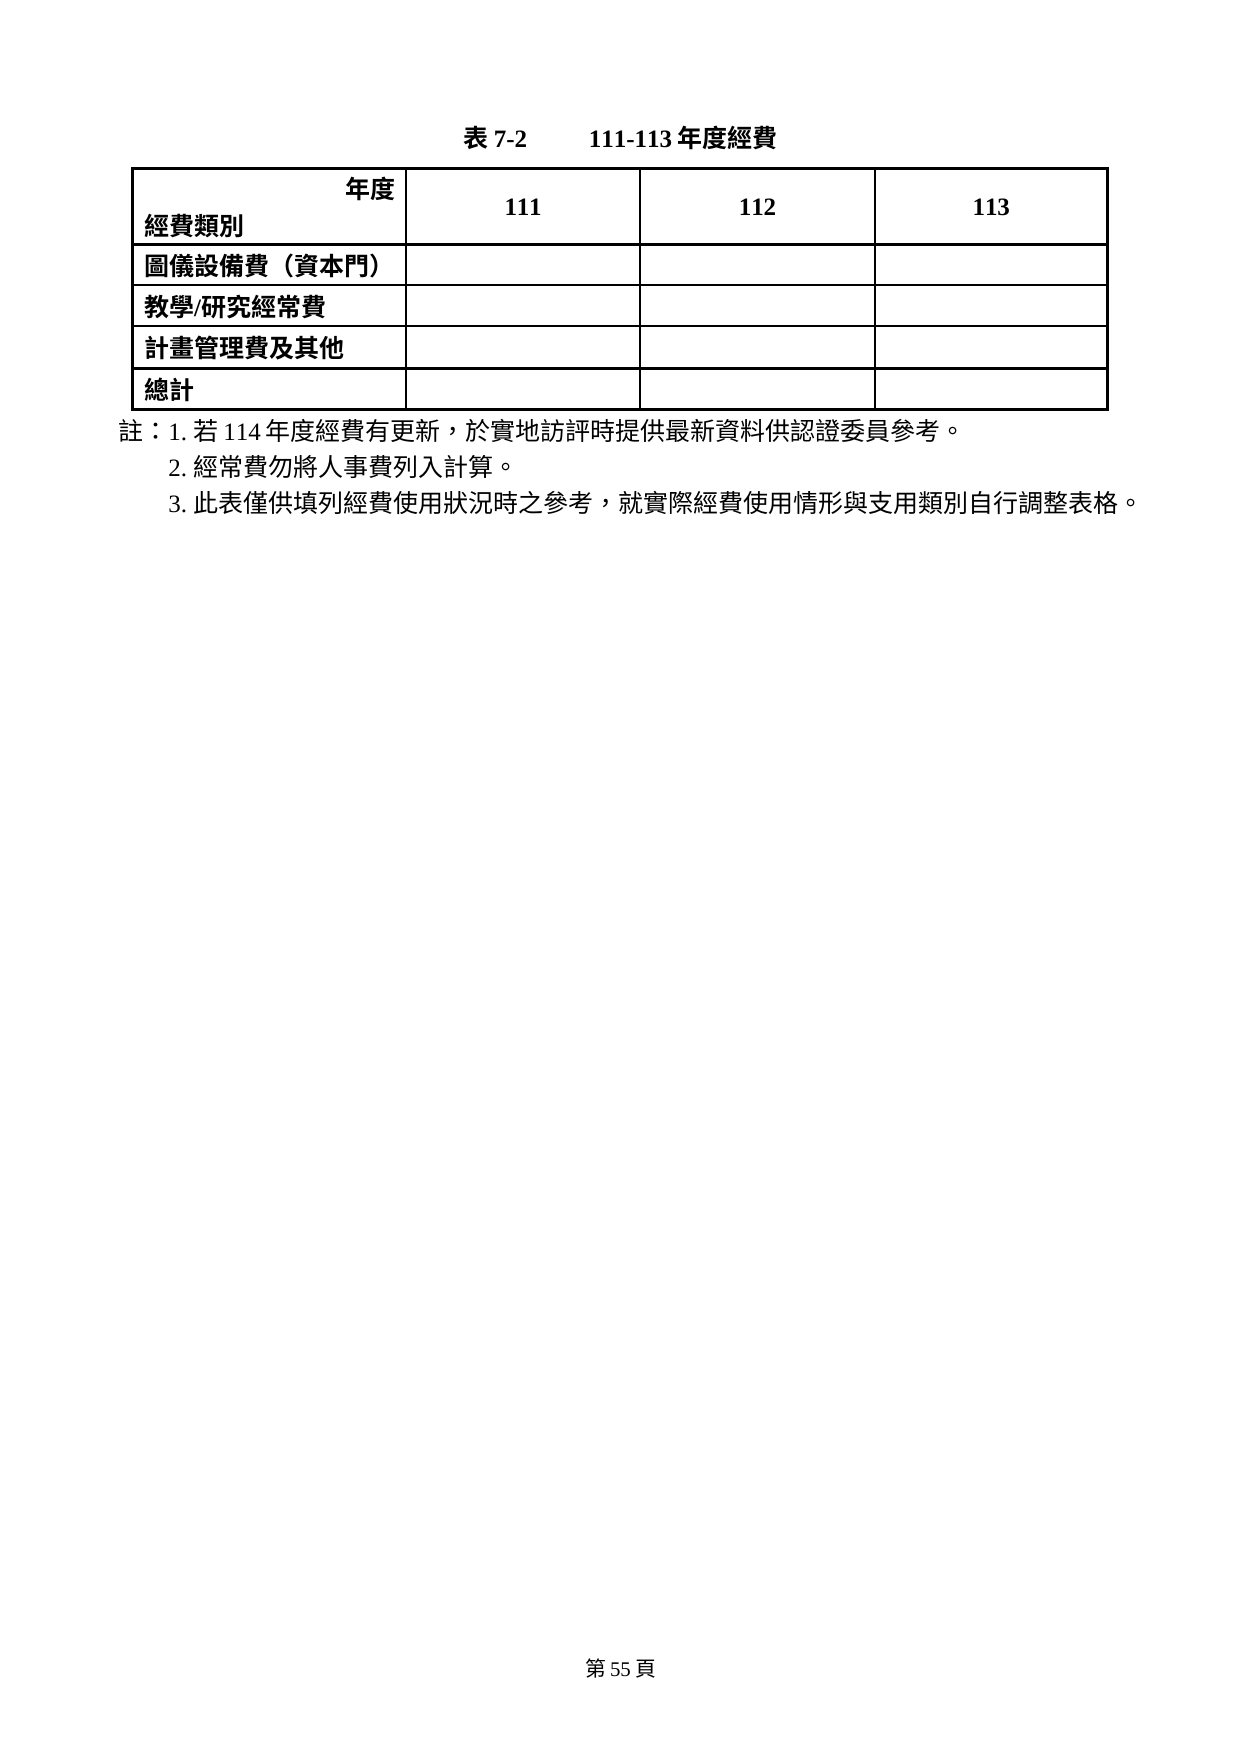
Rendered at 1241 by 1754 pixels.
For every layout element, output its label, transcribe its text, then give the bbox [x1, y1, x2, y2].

table_cell 教學/研究經常費 [134, 286, 405, 325]
table_cell [876, 370, 1106, 408]
table_cell [407, 246, 639, 284]
table_header 113 [876, 170, 1106, 242]
table_header 年度 經費類別 [134, 170, 405, 242]
table_cell [876, 246, 1106, 284]
text 註：1. 若114年度經費有更新，於實地訪評時提供最新資料供認證委員參考。 [118, 411, 1122, 447]
text 表7-2 111-113年度經費 [118, 118, 1122, 154]
text 3. 此表僅供填列經費使用狀況時之參考，就實際經費使用情形與支用類別自行調整表格。 [118, 483, 1122, 520]
table_cell [641, 246, 874, 284]
table_header 111 [407, 170, 639, 242]
table_cell [407, 327, 639, 367]
table_header 112 [641, 170, 874, 242]
table_cell [641, 286, 874, 325]
table_cell [876, 327, 1106, 367]
table_cell [641, 370, 874, 408]
table_cell 總計 [134, 370, 405, 408]
table_cell [407, 286, 639, 325]
table_cell [407, 370, 639, 408]
table_cell 計畫管理費及其他 [134, 327, 405, 367]
table_cell [876, 286, 1106, 325]
text 2. 經常費勿將人事費列入計算。 [118, 447, 1122, 483]
table_cell [641, 327, 874, 367]
table_cell 圖儀設備費（資本門） [134, 246, 405, 284]
